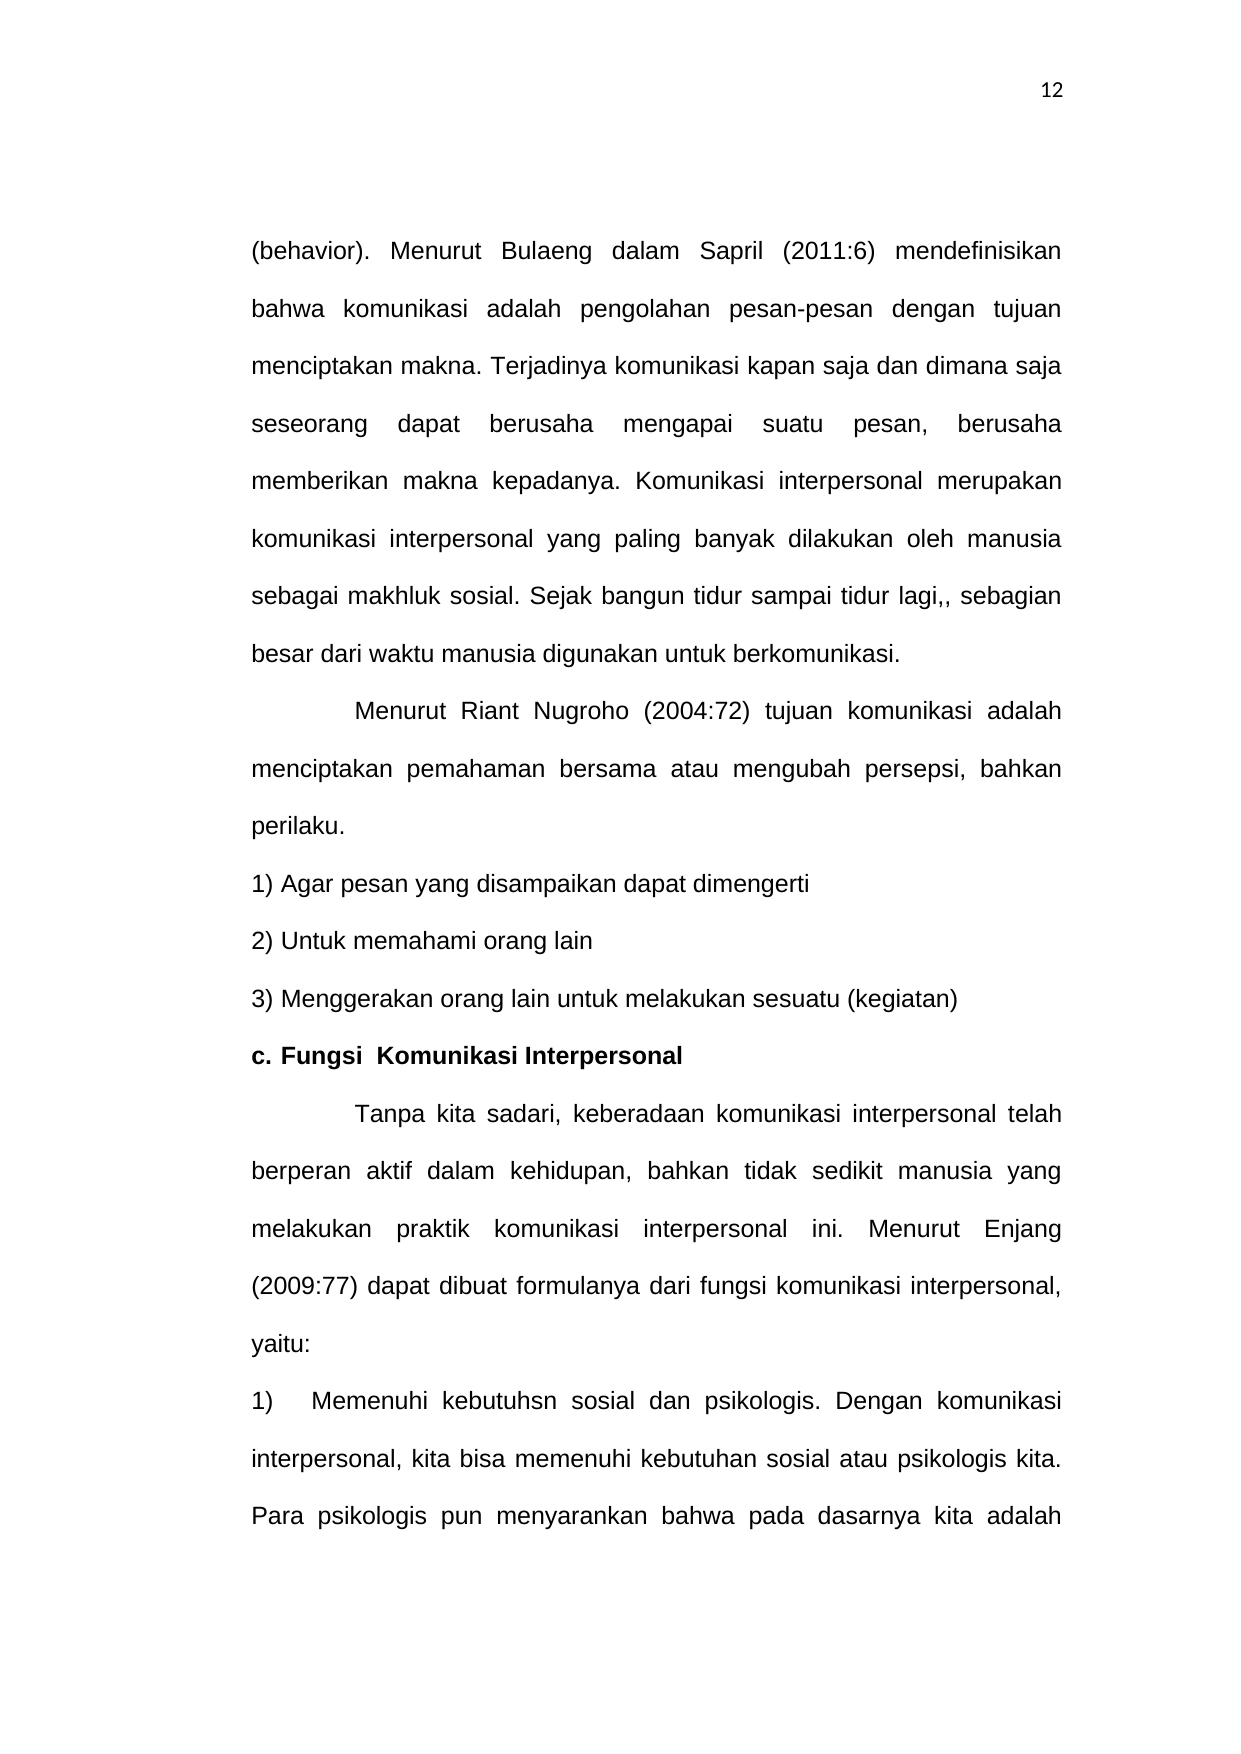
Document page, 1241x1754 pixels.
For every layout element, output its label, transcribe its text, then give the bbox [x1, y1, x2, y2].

list Menurut Riant Nugroho (2004:72) tujuan komunikasi adalah menciptakan pemahaman bersama atau mengubah persepsi, bahkan perilaku. [251, 696, 1063, 840]
list Agar pesan yang disampaikan dapat dimengerti [251, 869, 1063, 897]
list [251, 1386, 1063, 1530]
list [251, 236, 1063, 667]
list Fungsi Komunikasi Interpersonal [251, 1041, 1063, 1070]
list Menggerakan orang lain untuk melakukan sesuatu (kegiatan) [251, 984, 1063, 1012]
list Tanpa kita sadari, keberadaan komunikasi interpersonal telah berperan aktif dalam kehidupan, bahkan tidak sedikit manusia yang melakukan praktik komunikasi interpersonal ini. Menurut Enjang (2009:77) dapat dibuat formulanya dari fungsi komunikasi interpersonal, yaitu: [251, 1099, 1063, 1357]
list Untuk memahami orang lain [251, 926, 1063, 955]
